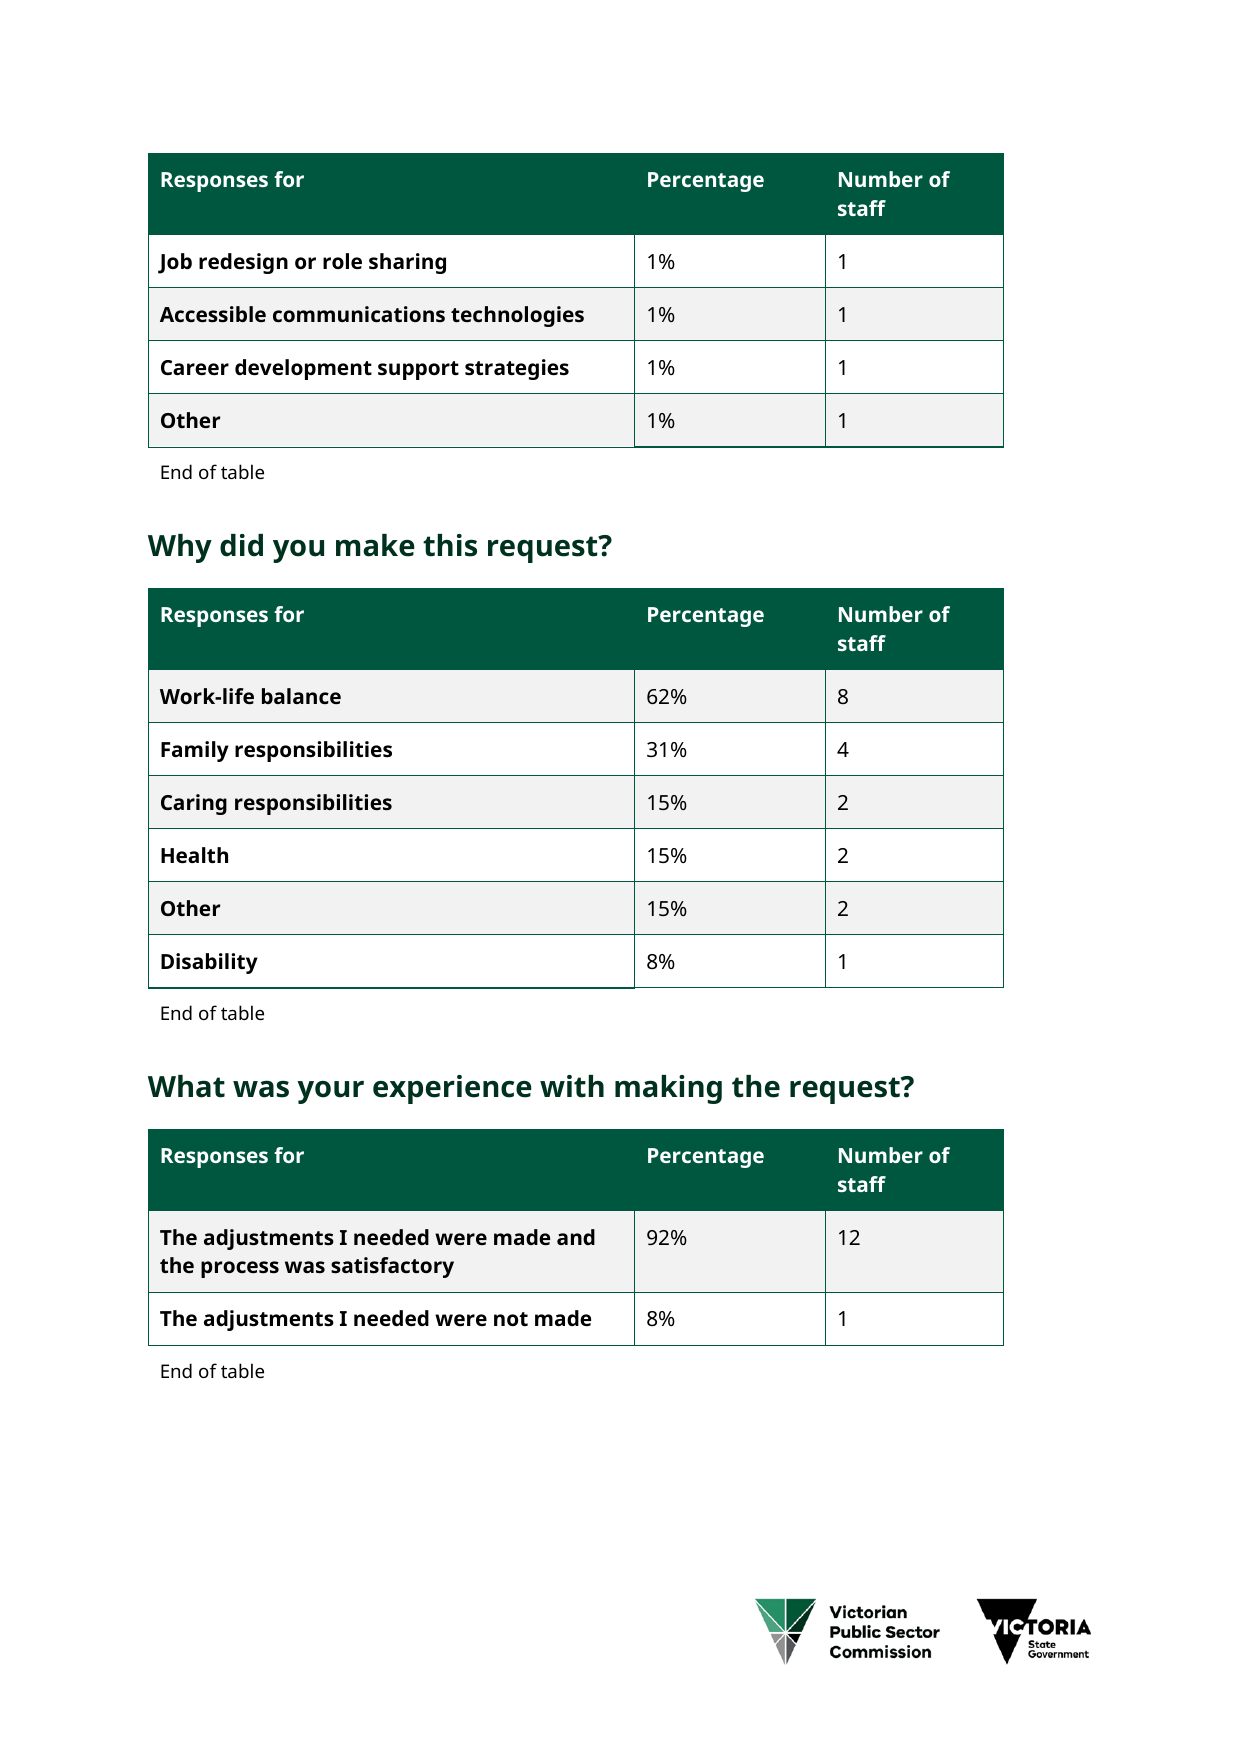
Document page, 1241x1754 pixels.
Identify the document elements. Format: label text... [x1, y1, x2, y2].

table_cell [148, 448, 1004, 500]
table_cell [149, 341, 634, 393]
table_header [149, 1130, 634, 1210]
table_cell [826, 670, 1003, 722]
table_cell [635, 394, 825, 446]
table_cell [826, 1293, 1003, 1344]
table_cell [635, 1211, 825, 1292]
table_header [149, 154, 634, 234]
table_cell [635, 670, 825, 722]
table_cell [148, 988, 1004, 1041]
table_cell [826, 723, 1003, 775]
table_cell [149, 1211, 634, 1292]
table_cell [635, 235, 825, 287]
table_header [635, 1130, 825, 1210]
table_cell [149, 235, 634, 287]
subtitle Why did you make this request? [148, 525, 1092, 565]
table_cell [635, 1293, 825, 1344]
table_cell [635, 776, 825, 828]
subtitle What was your experience with making the request? [148, 1066, 1092, 1106]
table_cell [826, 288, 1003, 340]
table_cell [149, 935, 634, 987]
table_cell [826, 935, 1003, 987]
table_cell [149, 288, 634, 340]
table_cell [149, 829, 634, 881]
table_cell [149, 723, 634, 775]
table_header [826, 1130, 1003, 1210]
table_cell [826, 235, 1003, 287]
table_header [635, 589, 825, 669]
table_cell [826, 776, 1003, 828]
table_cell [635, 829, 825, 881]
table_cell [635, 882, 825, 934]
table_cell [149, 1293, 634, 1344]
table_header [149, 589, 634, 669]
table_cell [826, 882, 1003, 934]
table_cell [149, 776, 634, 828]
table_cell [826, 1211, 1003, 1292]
picture [754, 1598, 1093, 1666]
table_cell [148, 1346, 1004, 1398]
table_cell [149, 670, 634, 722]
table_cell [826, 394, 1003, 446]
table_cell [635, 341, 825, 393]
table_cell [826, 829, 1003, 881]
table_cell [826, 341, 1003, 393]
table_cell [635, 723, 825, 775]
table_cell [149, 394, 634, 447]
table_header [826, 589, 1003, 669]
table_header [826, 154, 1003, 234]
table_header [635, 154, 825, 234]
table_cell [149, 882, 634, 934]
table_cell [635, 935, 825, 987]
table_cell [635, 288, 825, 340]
